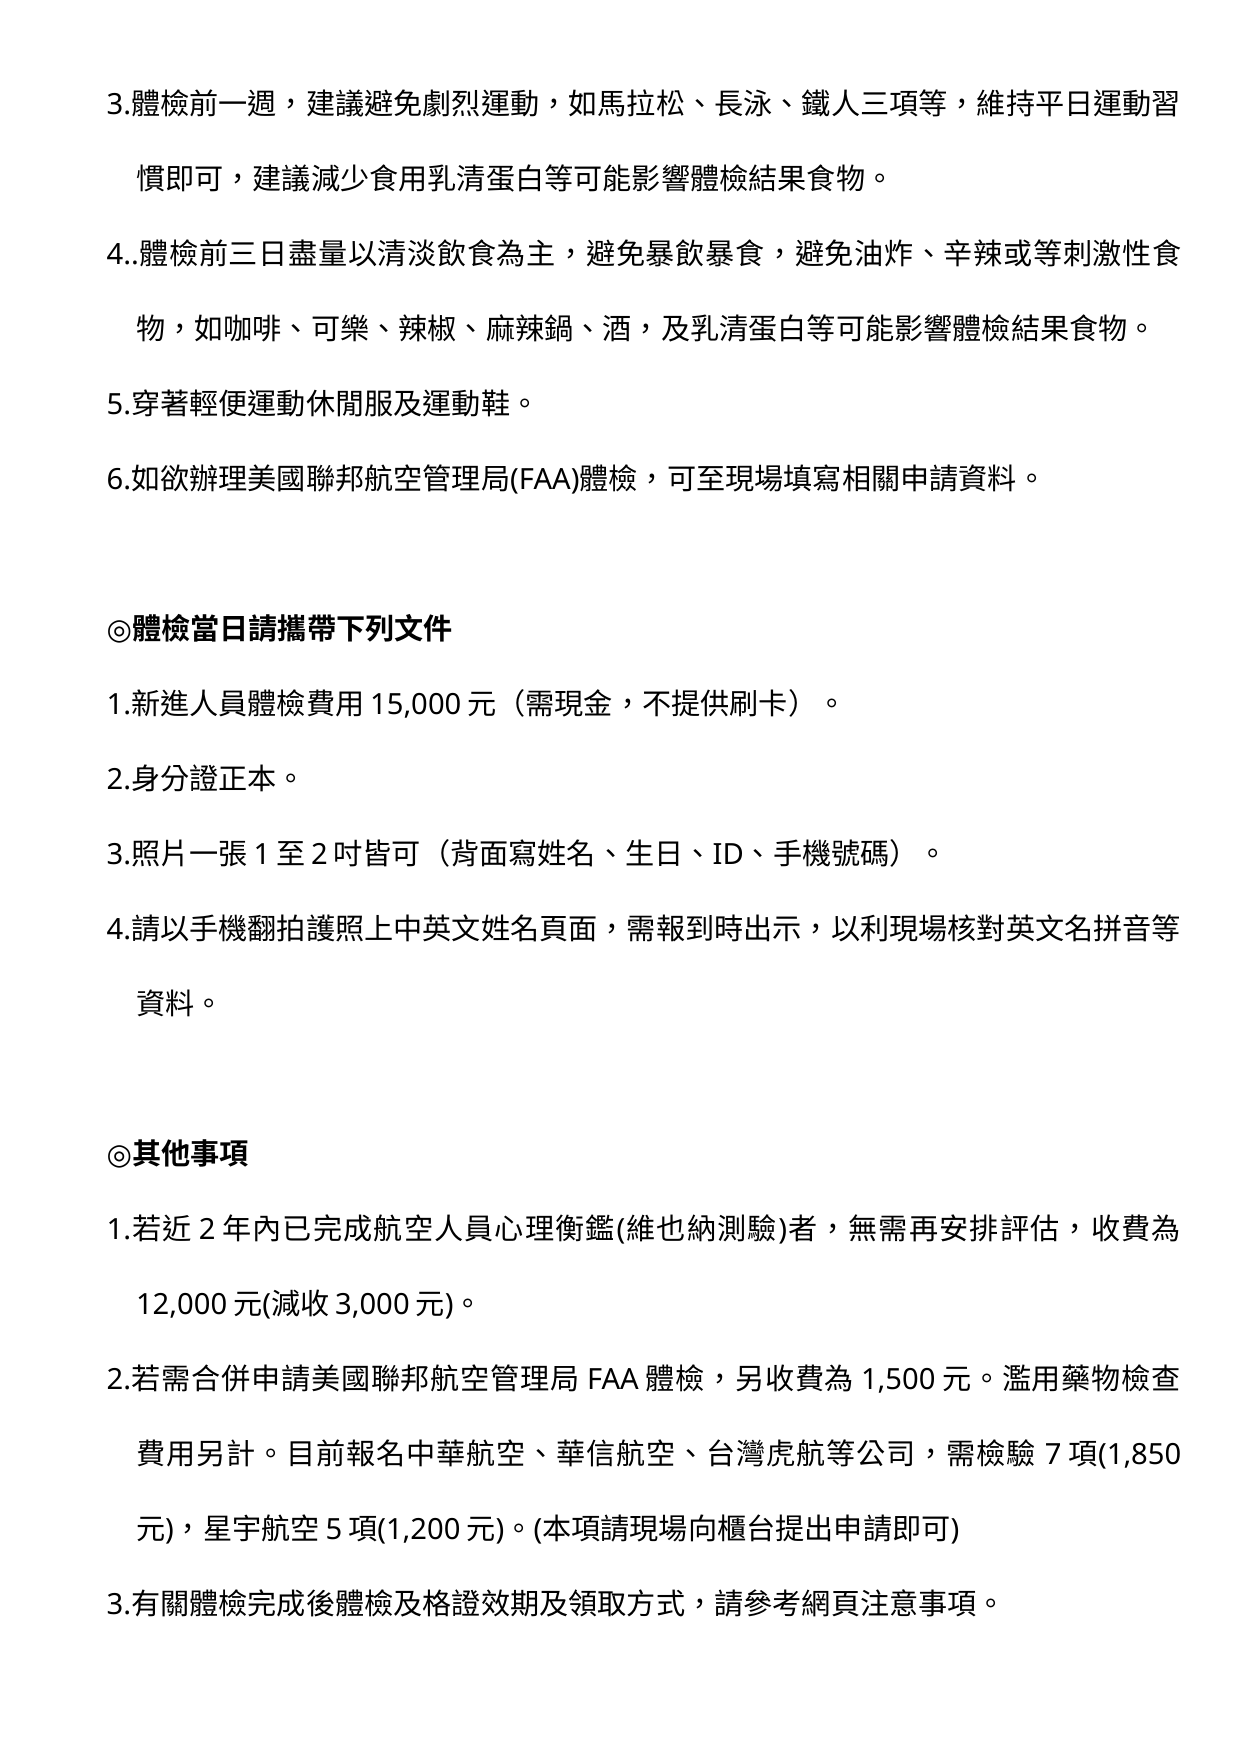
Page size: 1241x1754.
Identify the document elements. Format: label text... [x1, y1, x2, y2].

text ◎其他事項 [106, 1114, 1181, 1189]
text ◎體檢當日請攜帶下列文件 [106, 589, 1181, 664]
text 1.新進人員體檢費用15,000元（需現金，不提供刷卡）。 [106, 664, 1181, 739]
text 2.若需合併申請美國聯邦航空管理局FAA體檢，另收費為1,500元。濫用藥物檢查費用另計。目前報名中華航空、華信航空、台灣虎航等公司，需檢驗7項(1,850元)，星宇航空5項(1,200元)。(本項請現場向櫃台提出申請即可) [106, 1339, 1181, 1564]
text 5.穿著輕便運動休閒服及運動鞋。 [106, 364, 1181, 439]
text 3.體檢前一週，建議避免劇烈運動，如馬拉松、長泳、鐵人三項等，維持平日運動習慣即可，建議減少食用乳清蛋白等可能影響體檢結果食物。 [106, 64, 1181, 214]
text 1.若近2年內已完成航空人員心理衡鑑(維也納測驗)者，無需再安排評估，收費為12,000元(減收3,000元)。 [106, 1189, 1181, 1339]
text 4.請以手機翻拍護照上中英文姓名頁面，需報到時出示，以利現場核對英文名拼音等資料。 [106, 889, 1181, 1039]
text 3.有關體檢完成後體檢及格證效期及領取方式，請參考網頁注意事項。 [106, 1564, 1181, 1639]
text 6.如欲辦理美國聯邦航空管理局(FAA)體檢，可至現場填寫相關申請資料。 [106, 439, 1181, 514]
text 2.身分證正本。 [106, 739, 1181, 814]
text 3.照片一張1至2吋皆可（背面寫姓名、生日、ID、手機號碼）。 [106, 814, 1181, 889]
text 4..體檢前三日盡量以清淡飲食為主，避免暴飲暴食，避免油炸、辛辣或等刺激性食物，如咖啡、可樂、辣椒、麻辣鍋、酒，及乳清蛋白等可能影響體檢結果食物。 [106, 214, 1181, 364]
